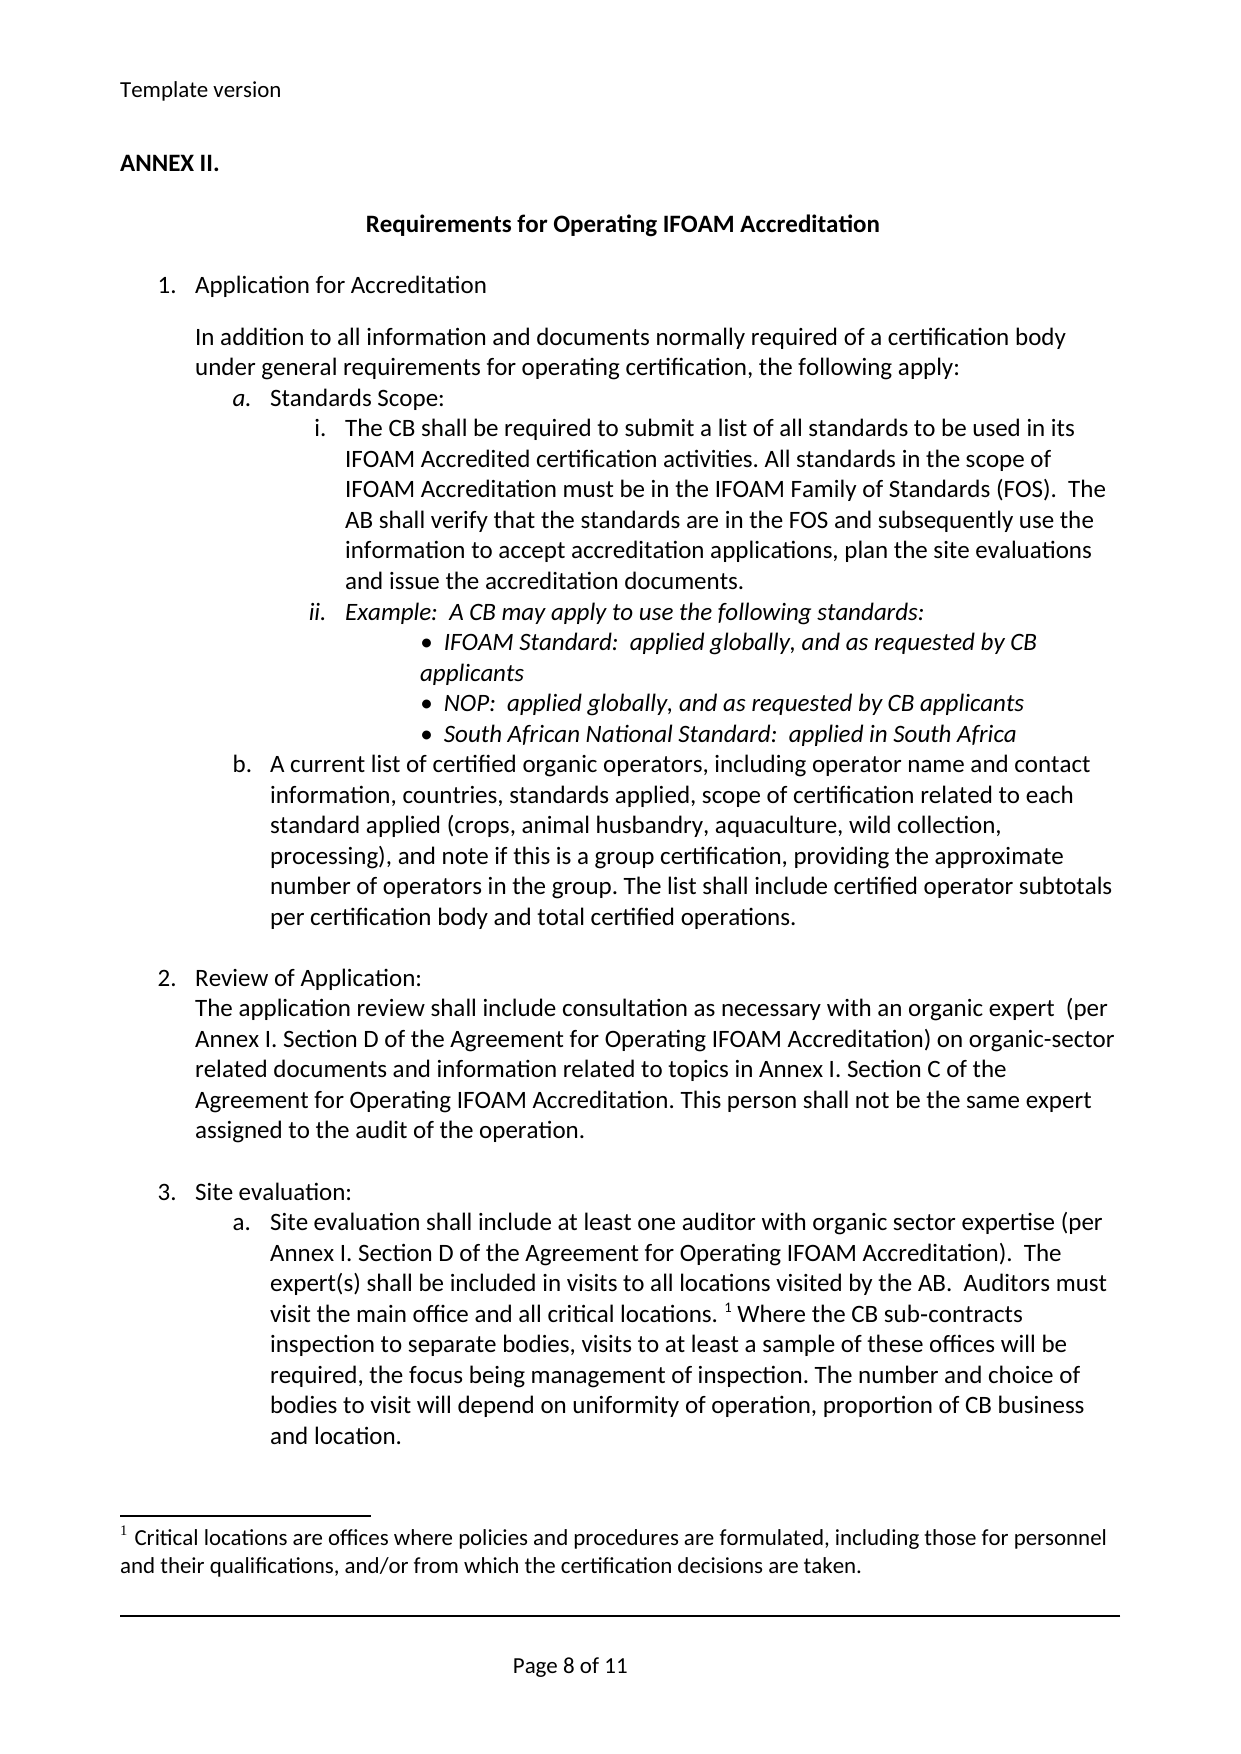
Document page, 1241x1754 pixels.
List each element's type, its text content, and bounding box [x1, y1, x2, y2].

text In addition to all information and documents normally required of a certification body under general requirements for operating certification, the following apply: [195, 321, 1120, 382]
list The application review shall include consultation as necessary with an organic expert (per Annex I. Section D of the Agreement for Operating IFOAM Accreditation) on organic-sector related documents and information related to topics in Annex I. Section C of the Agreement for Operating IFOAM Accreditation. This person shall not be the same expert assigned to the audit of the operation. [195, 992, 1120, 1145]
list Application for Accreditation [157, 270, 1120, 300]
list Site evaluation: [157, 1176, 1120, 1206]
list Example: A CB may apply to use the following standards: [326, 596, 1120, 626]
list Site evaluation shall include at least one auditor with organic sector expertise (per Annex I. Section D of the Agreement for Operating IFOAM Accreditation). The expert(s) shall be included in visits to all locations visited by the AB. Auditors must visit the main office and all critical locations. Where the CB sub‐contracts inspection to separate bodies, visits to at least a sample of these offices will be required, the focus being management of inspection. The number and choice of bodies to visit will depend on uniformity of operation, proportion of CB business and location. [232, 1206, 1120, 1450]
text ANNEX II. [120, 148, 1120, 178]
list • NOP: applied globally, and as requested by CB applicants [420, 687, 1120, 718]
list A current list of certified organic operators, including operator name and contact information, countries, standards applied, scope of certification related to each standard applied (crops, animal husbandry, aquaculture, wild collection, processing), and note if this is a group certification, providing the approximate number of operators in the group. The list shall include certified operator subtotals per certification body and total certified operations. [232, 748, 1120, 931]
text Requirements for Operating IFOAM Accreditation [120, 209, 1120, 239]
list Standards Scope: [232, 382, 1120, 413]
list The CB shall be required to submit a list of all standards to be used in its IFOAM Accredited certification activities. All standards in the scope of IFOAM Accreditation must be in the IFOAM Family of Standards (FOS). The AB shall verify that the standards are in the FOS and subsequently use the information to accept accreditation applications, plan the site evaluations and issue the accreditation documents. [326, 413, 1120, 596]
list • South African National Standard: applied in South Africa [420, 718, 1120, 748]
list Review of Application: [157, 962, 1120, 992]
list • IFOAM Standard: applied globally, and as requested by CB applicants [420, 626, 1120, 687]
